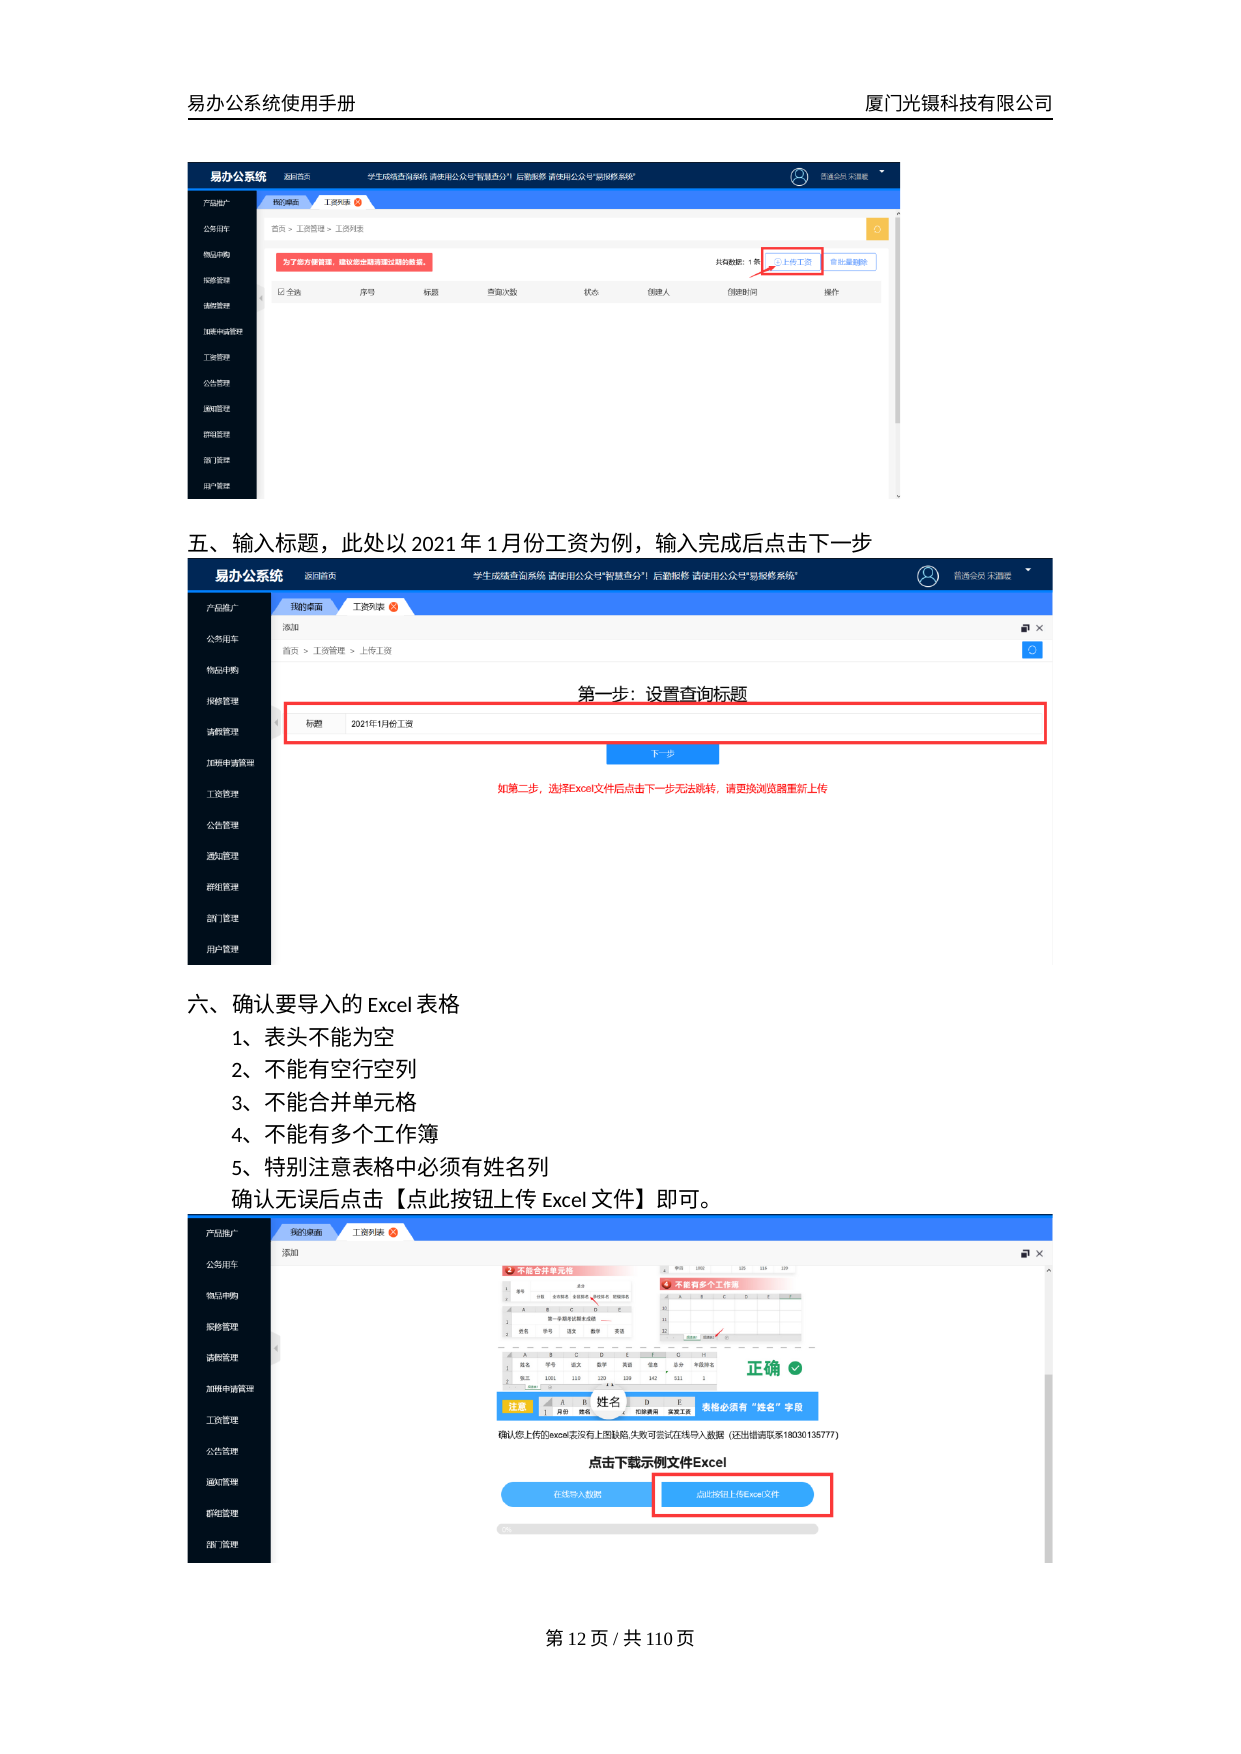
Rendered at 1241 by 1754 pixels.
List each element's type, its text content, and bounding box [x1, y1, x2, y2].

picture [187, 1214, 1053, 1563]
list 确认无误后点击【点此按钮上传Excel文件】即可。 [231, 1182, 1053, 1214]
list 3、不能合并单元格 [231, 1084, 1053, 1117]
list 5、特别注意表格中必须有姓名列 [231, 1149, 1053, 1182]
picture [187, 162, 901, 499]
list 1、表头不能为空 [231, 1019, 1053, 1052]
list 确认要导入的Excel表格 [187, 987, 1053, 1019]
list 2、不能有空行空列 [231, 1052, 1053, 1084]
list 4、不能有多个工作簿 [231, 1117, 1053, 1149]
picture [187, 558, 1053, 965]
list 输入标题，此处以2021年1月份工资为例，输入完成后点击下一步 [187, 526, 1053, 558]
